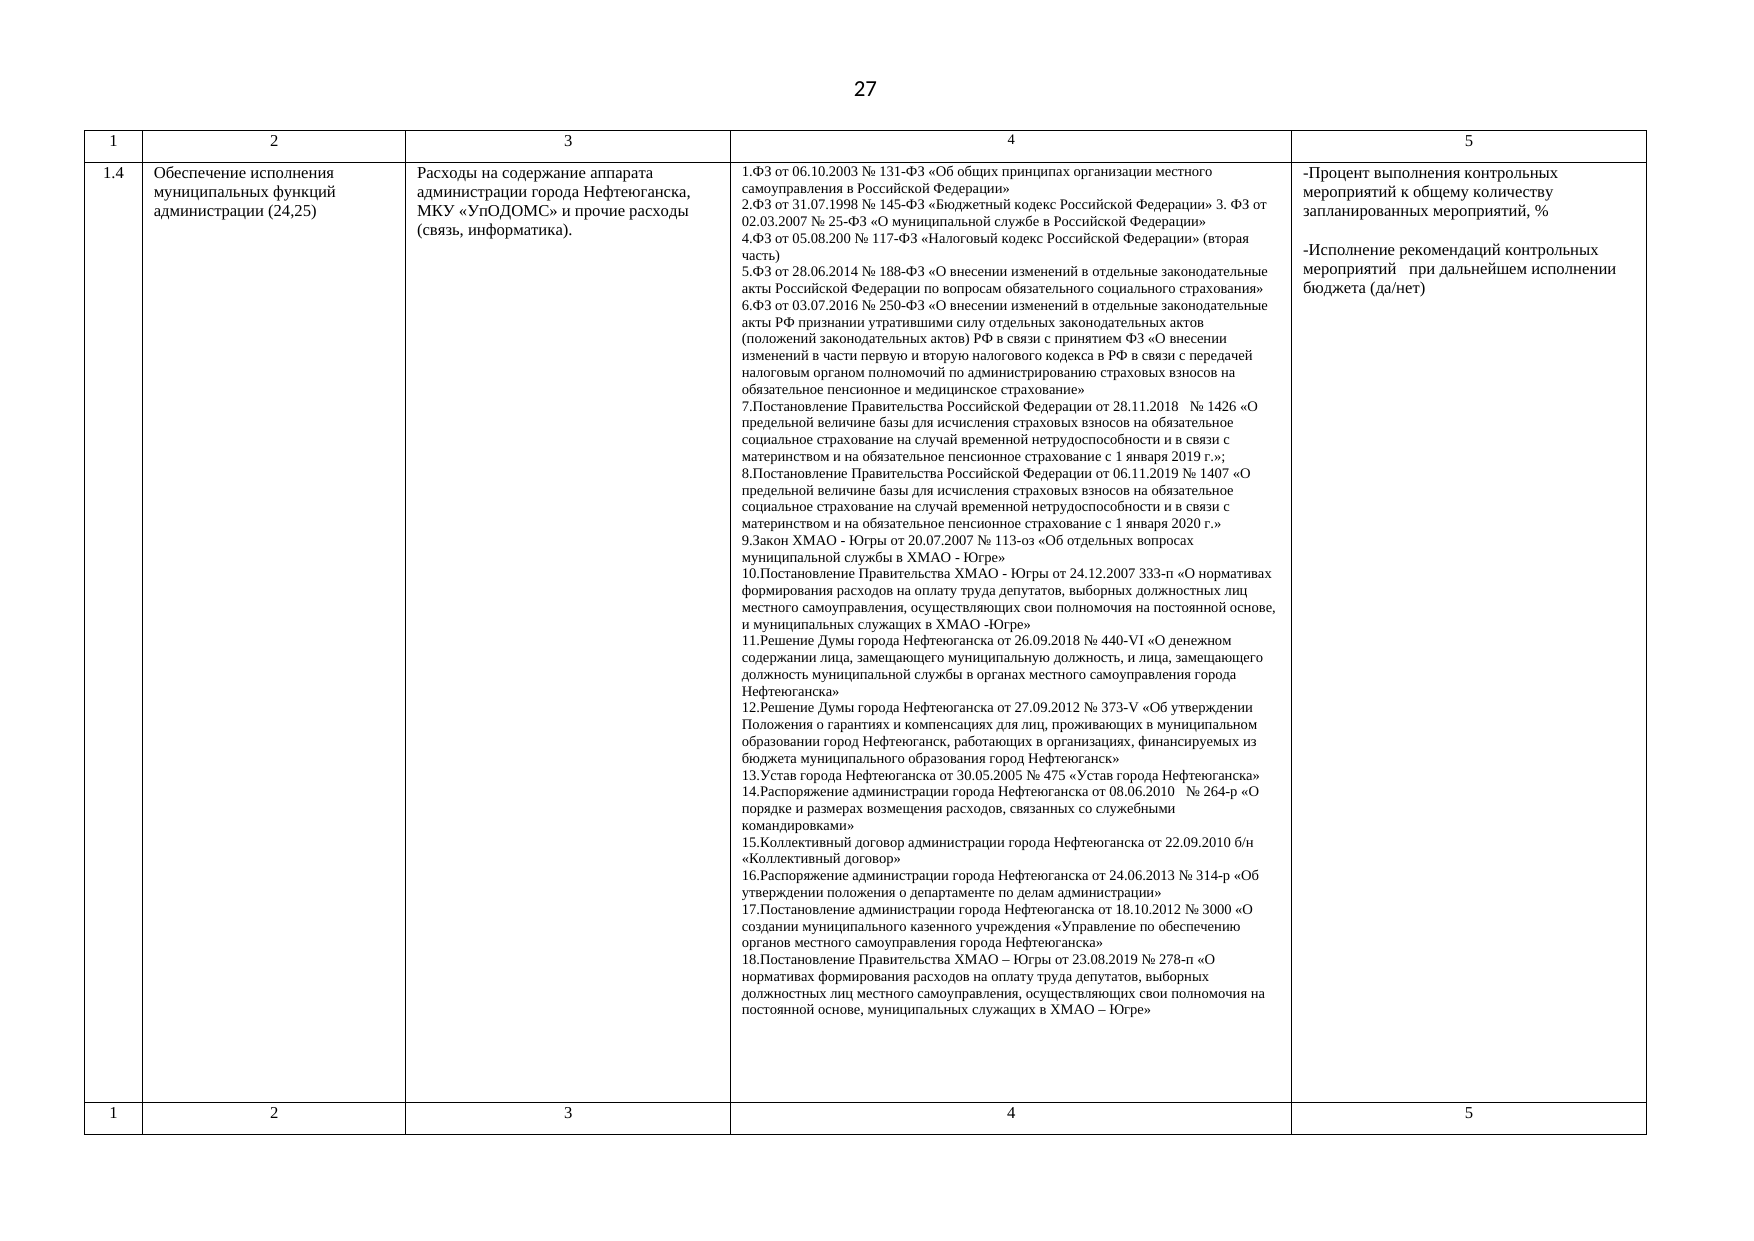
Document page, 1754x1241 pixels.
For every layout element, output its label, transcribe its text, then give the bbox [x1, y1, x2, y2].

table_cell 1 [85, 1103, 142, 1133]
table_cell Обеспечение исполнения муниципальных функций администрации (24,25) [143, 163, 405, 1102]
table_cell 1.4 [85, 163, 142, 1102]
table_cell 1.ФЗ от 06.10.2003 № 131-ФЗ «Об общих принципах организации местного самоуправления в Российской Федерации» 2.ФЗ от 31.07.1998 № 145-ФЗ «Бюджетный кодекс Российской Федерации» 3. ФЗ от 02.03.2007 № 25-ФЗ «О муниципальной службе в Российской Федерации» 4.ФЗ от 05.08.200 № 117-ФЗ «Налоговый кодекс Российской Федерации» (вторая часть) 5.ФЗ от 28.06.2014 № 188-ФЗ «О внесении изменений в отдельные законодательные акты Российской Федерации по вопросам обязательного социального страхования» 6.ФЗ от 03.07.2016 № 250-ФЗ «О внесении изменений в отдельные законодательные акты РФ признании утратившими силу отдельных законодательных актов (положений законодательных актов) РФ в связи с принятием ФЗ «О внесении изменений в части первую и вторую налогового кодекса в РФ в связи с передачей налоговым органом полномочий по администрированию страховых взносов на обязательное пенсионное и медицинское страхование» 7.Постановление Правительства Российской Федерации от 28.11.2018 № 1426 «О предельной величине базы для исчисления страховых взносов на обязательное социальное страхование на случай временной нетрудоспособности и в связи с материнством и на обязательное пенсионное страхование с 1 января 2019 г.»; 8.Постановление Правительства Российской Федерации от 06.11.2019 № 1407 «О предельной величине базы для исчисления страховых взносов на обязательное социальное страхование на случай временной нетрудоспособности и в связи с материнством и на обязательное пенсионное страхование с 1 января 2020 г.» 9.Закон ХМАО - Югры от 20.07.2007 № 113-оз «Об отдельных вопросах муниципальной службы в ХМАО - Югре» 10.Постановление Правительства ХМАО - Югры от 24.12.2007 333-п «О нормативах формирования расходов на оплату труда депутатов, выборных должностных лиц местного самоуправления, осуществляющих свои полномочия на постоянной основе, и муниципальных служащих в ХМАО -Югре» 11.Решение Думы города Нефтеюганска от 26.09.2018 № 440-VI «О денежном содержании лица, замещающего муниципальную должность, и лица, замещающего должность муниципальной службы в органах местного самоуправления города Нефтеюганска» 12.Решение Думы города Нефтеюганска от 27.09.2012 № 373-V «Об утверждении Положения о гарантиях и компенсациях для лиц, проживающих в муниципальном образовании город Нефтеюганск, работающих в организациях, финансируемых из бюджета муниципального образования город Нефтеюганск» 13.Устав города Нефтеюганска от 30.05.2005 № 475 «Устав города Нефтеюганска» 14.Распоряжение администрации города Нефтеюганска от 08.06.2010 № 264-р «О порядке и размерах возмещения расходов, связанных со служебными командировками» 15.Коллективный договор администрации города Нефтеюганска от 22.09.2010 б/н «Коллективный договор» 16.Распоряжение администрации города Нефтеюганска от 24.06.2013 № 314-р «Об утверждении положения о департаменте по делам администрации» 17.Постановление администрации города Нефтеюганска от 18.10.2012 № 3000 «О создании муниципального казенного учреждения «Управление по обеспечению органов местного самоуправления города Нефтеюганска» 18.Постановление Правительства ХМАО – Югры от 23.08.2019 № 278-п «О нормативах формирования расходов на оплату труда депутатов, выборных должностных лиц местного самоуправления, осуществляющих свои полномочия на постоянной основе, муниципальных служащих в ХМАО – Югре» [731, 163, 1291, 1102]
table_cell 3 [406, 1103, 730, 1133]
table_cell 4 [731, 131, 1291, 162]
table_cell 2 [143, 1103, 405, 1133]
table_cell 4 [731, 1103, 1291, 1133]
table_cell 5 [1292, 131, 1646, 162]
table_cell 1 [85, 131, 142, 162]
table_cell Расходы на содержание аппарата администрации города Нефтеюганска, МКУ «УпОДОМС» и прочие расходы (связь, информатика). [406, 163, 730, 1102]
table_cell 3 [406, 131, 730, 162]
table_cell 2 [143, 131, 405, 162]
table_cell 5 [1292, 1103, 1646, 1133]
table_cell -Процент выполнения контрольных мероприятий к общему количеству запланированных мероприятий, % -Исполнение рекомендаций контрольных мероприятий при дальнейшем исполнении бюджета (да/нет) [1292, 163, 1646, 1102]
